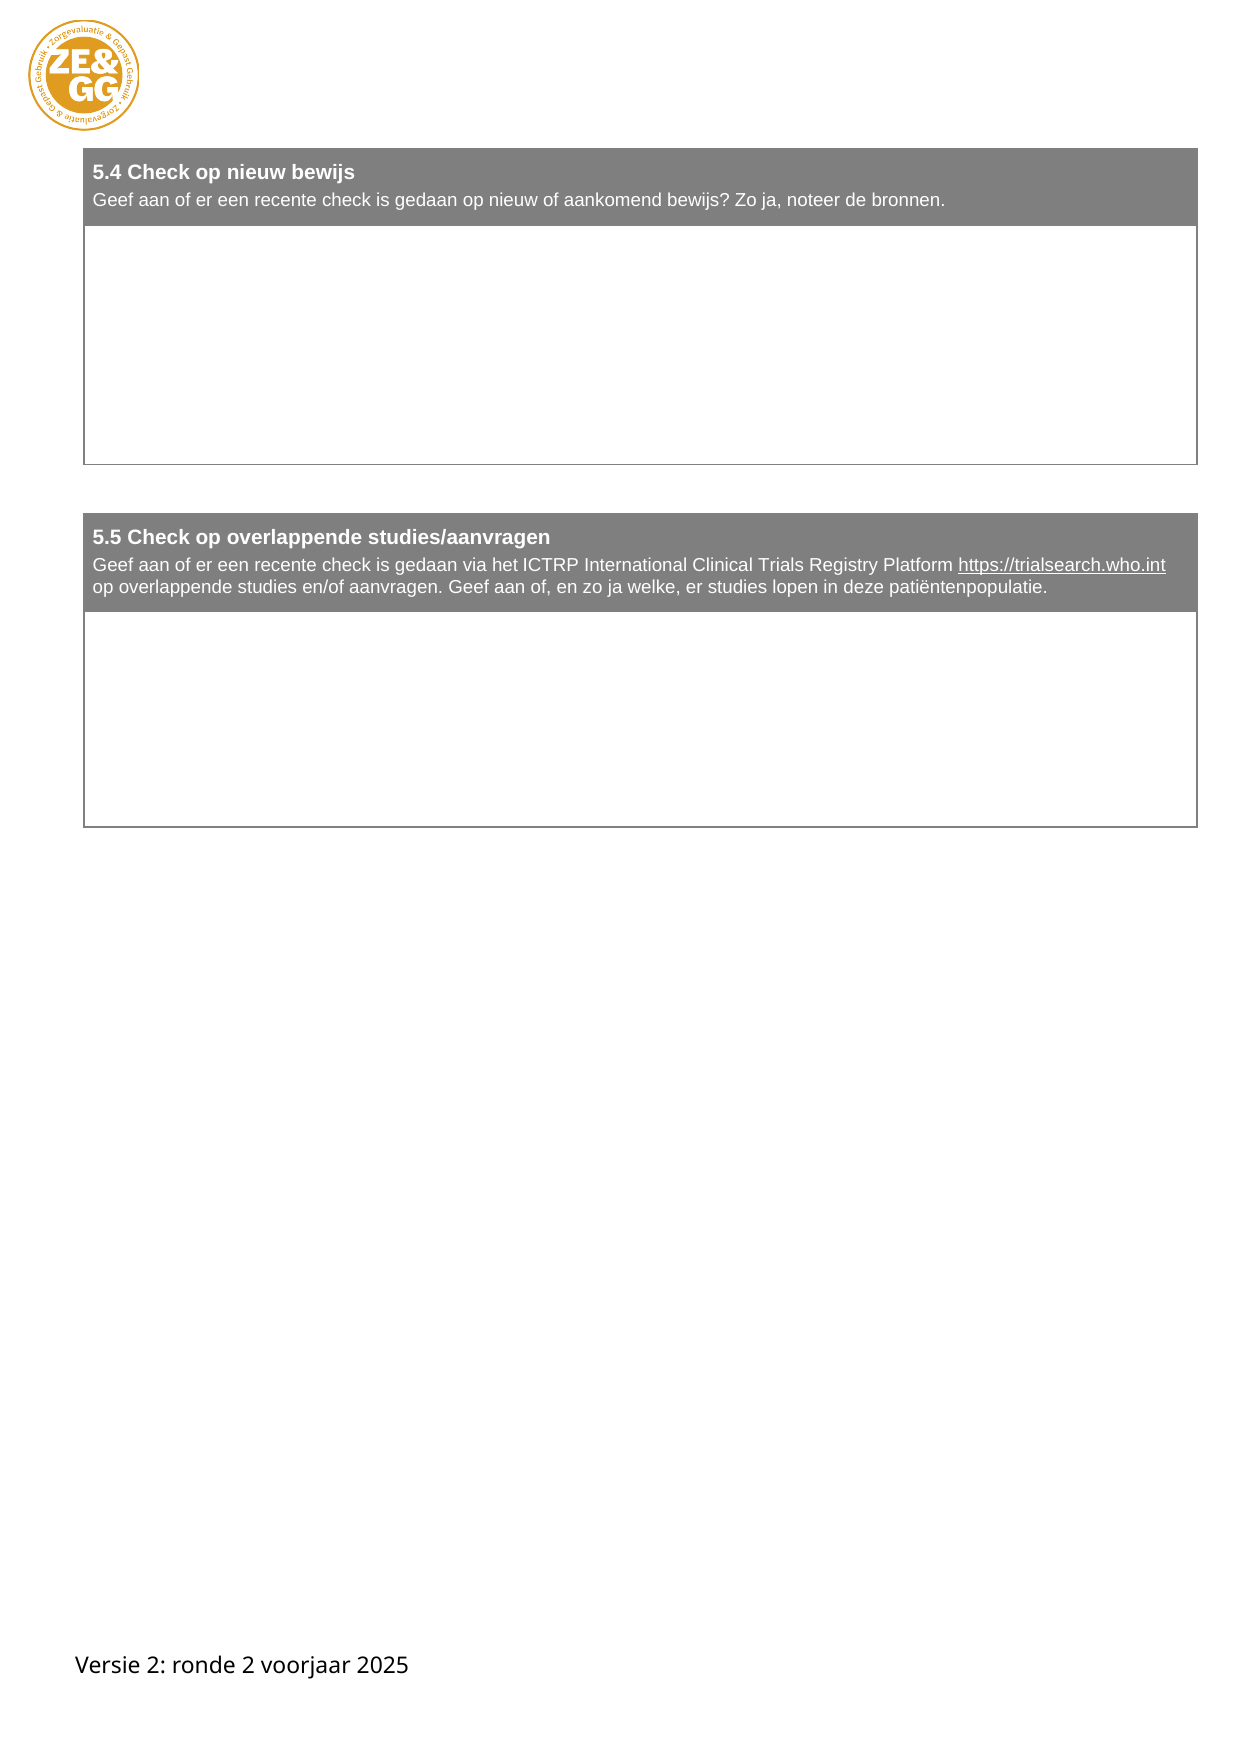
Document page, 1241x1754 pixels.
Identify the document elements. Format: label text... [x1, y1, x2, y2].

table_cell [85, 226, 1196, 464]
picture [28, 20, 139, 131]
table_header 5.5 Check op overlappende studies/aanvragen Geef aan of er een recente check is gedaan via het ICTRP International Clinical Trials Registry Platform https://trialsearch.who.int op overlappende studies en/of aanvragen. Geef aan of, en zo ja welke, er studies lopen in deze patiëntenpopulatie. [85, 515, 1196, 611]
table_cell [85, 612, 1196, 826]
table_header 5.4 Check op nieuw bewijs Geef aan of er een recente check is gedaan op nieuw of aankomend bewijs? Zo ja, noteer de bronnen. [85, 149, 1196, 224]
